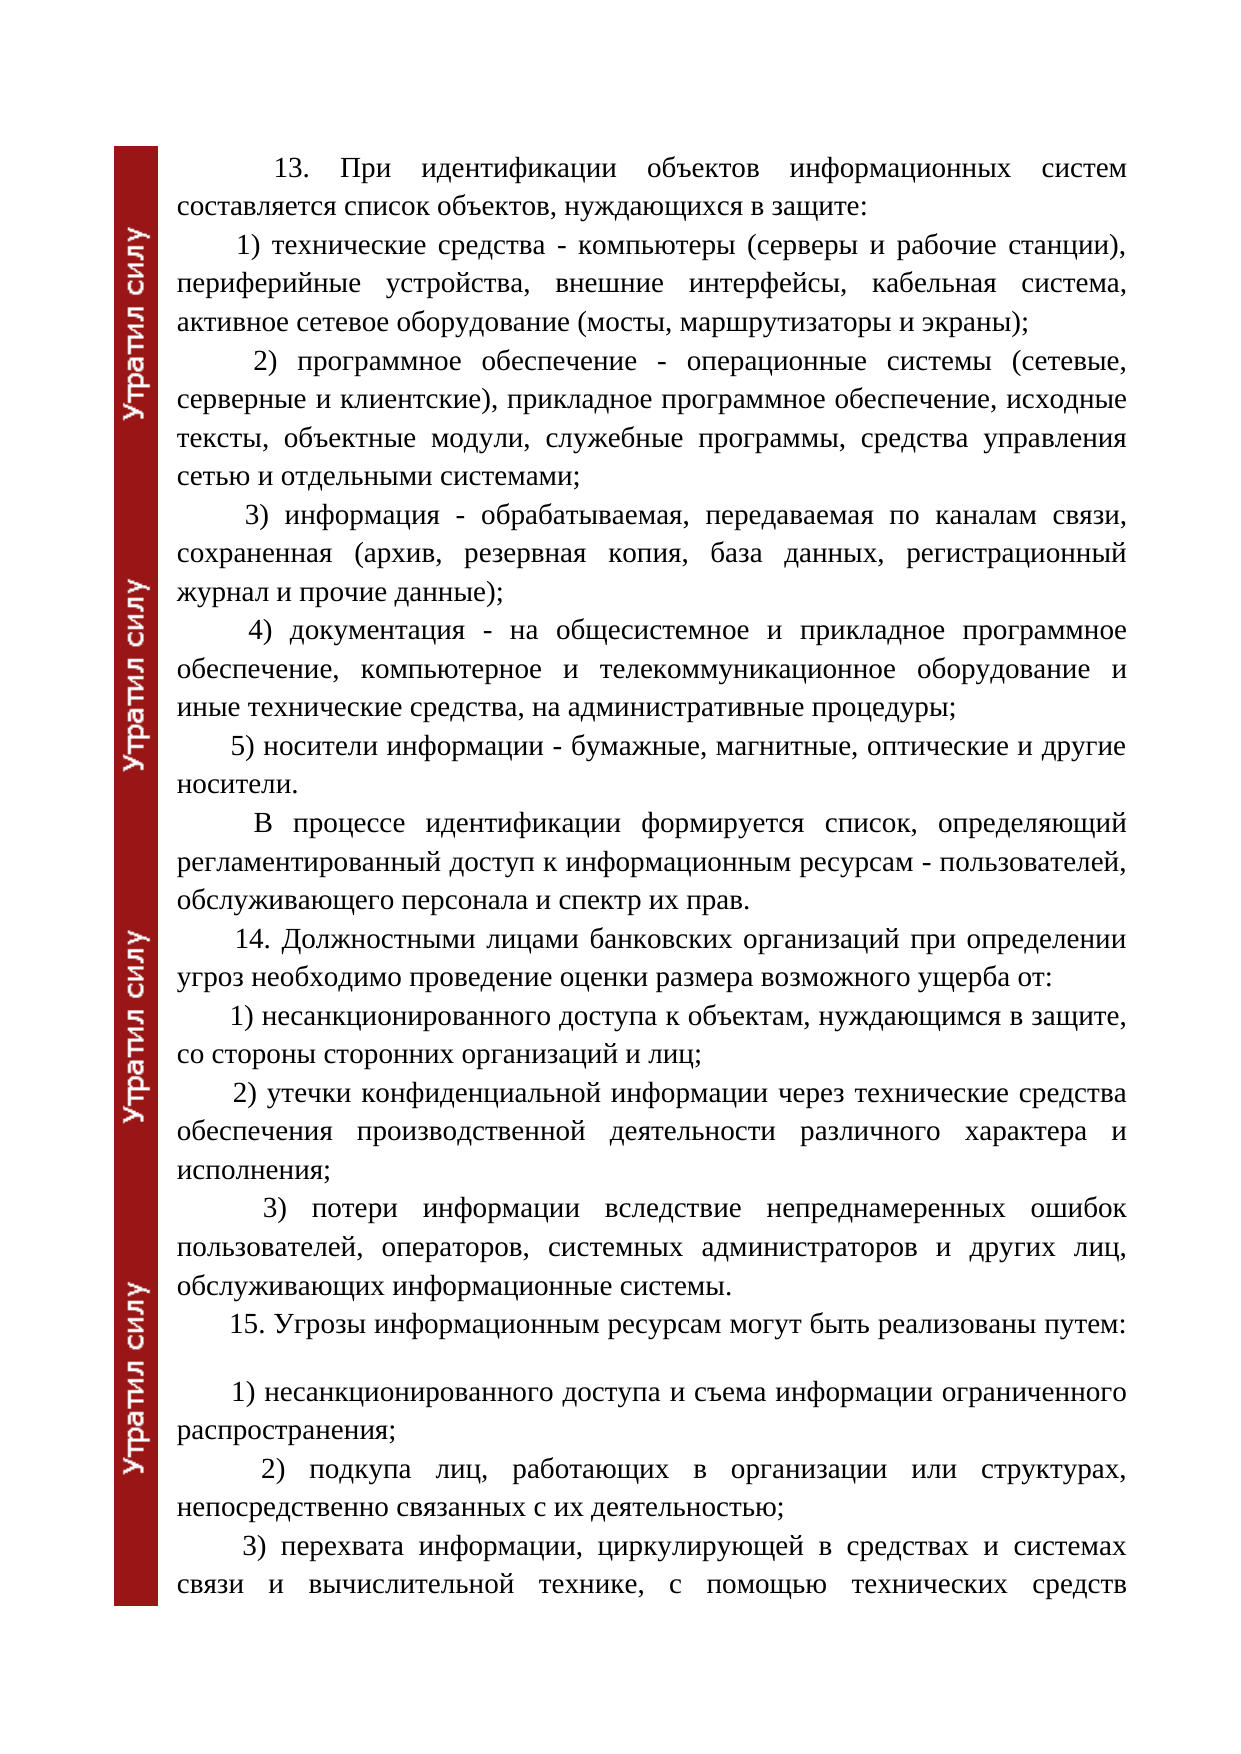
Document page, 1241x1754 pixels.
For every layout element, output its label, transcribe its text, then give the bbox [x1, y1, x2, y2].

text 3) информация - обрабатываемая, передаваемая по каналам связи, сохраненная (архив, резервная копия, база данных, регистрационный журнал и прочие данные); [112, 497, 1128, 607]
picture [114, 916, 158, 921]
text 1) несанкционированного доступа к объектам, нуждающимся в защите, со стороны сторонних организаций и лиц; [112, 998, 1128, 1070]
picture [114, 1523, 158, 1528]
text 13. При идентификации объектов информационных систем составляется список объектов, нуждающихся в защите: [112, 150, 1128, 222]
picture [114, 222, 158, 227]
picture [114, 146, 158, 150]
picture [114, 1370, 158, 1374]
picture [114, 1070, 158, 1075]
text В процессе идентификации формируется список, определяющий регламентированный доступ к информационным ресурсам - пользователей, обслуживающего персонала и спектр их прав. [112, 805, 1128, 916]
picture [114, 607, 158, 612]
picture [114, 723, 158, 728]
picture [114, 1446, 158, 1451]
text 14. Должностными лицами банковских организаций при определении угроз необходимо проведение оценки размера возможного ущерба от: [112, 921, 1128, 993]
text 4) документация - на общесистемное и прикладное программное обеспечение, компьютерное и телекоммуникационное оборудование и иные технические средства, на административные процедуры; [112, 612, 1128, 723]
picture [114, 993, 158, 998]
text 2) подкупа лиц, работающих в организации или структурах, непосредственно связанных с их деятельностью; [112, 1451, 1128, 1523]
picture [114, 1600, 158, 1606]
text 5) носители информации - бумажные, магнитные, оптические и другие носители. [112, 728, 1128, 800]
picture [114, 1186, 158, 1191]
picture [114, 800, 158, 805]
text 15. Угрозы информационным ресурсам могут быть реализованы путем: [112, 1306, 1128, 1370]
text 2) утечки конфиденциальной информации через технические средства обеспечения производственной деятельности различного характера и исполнения; [112, 1075, 1128, 1186]
picture [114, 492, 158, 497]
picture [114, 1301, 158, 1306]
text 2) программное обеспечение - операционные системы (сетевые, серверные и клиентские), прикладное программное обеспечение, исходные тексты, объектные модули, служебные программы, средства управления сетью и отдельными системами; [112, 343, 1128, 492]
text 1) технические средства - компьютеры (серверы и рабочие станции), периферийные устройства, внешние интерфейсы, кабельная система, активное сетевое оборудование (мосты, маршрутизаторы и экраны); [112, 227, 1128, 338]
text 1) несанкционированного доступа и съема информации ограниченного распространения; [112, 1374, 1128, 1446]
picture [114, 338, 158, 343]
text 3) потери информации вследствие непреднамеренных ошибок пользователей, операторов, системных администраторов и других лиц, обслуживающих информационные системы. [112, 1191, 1128, 1301]
